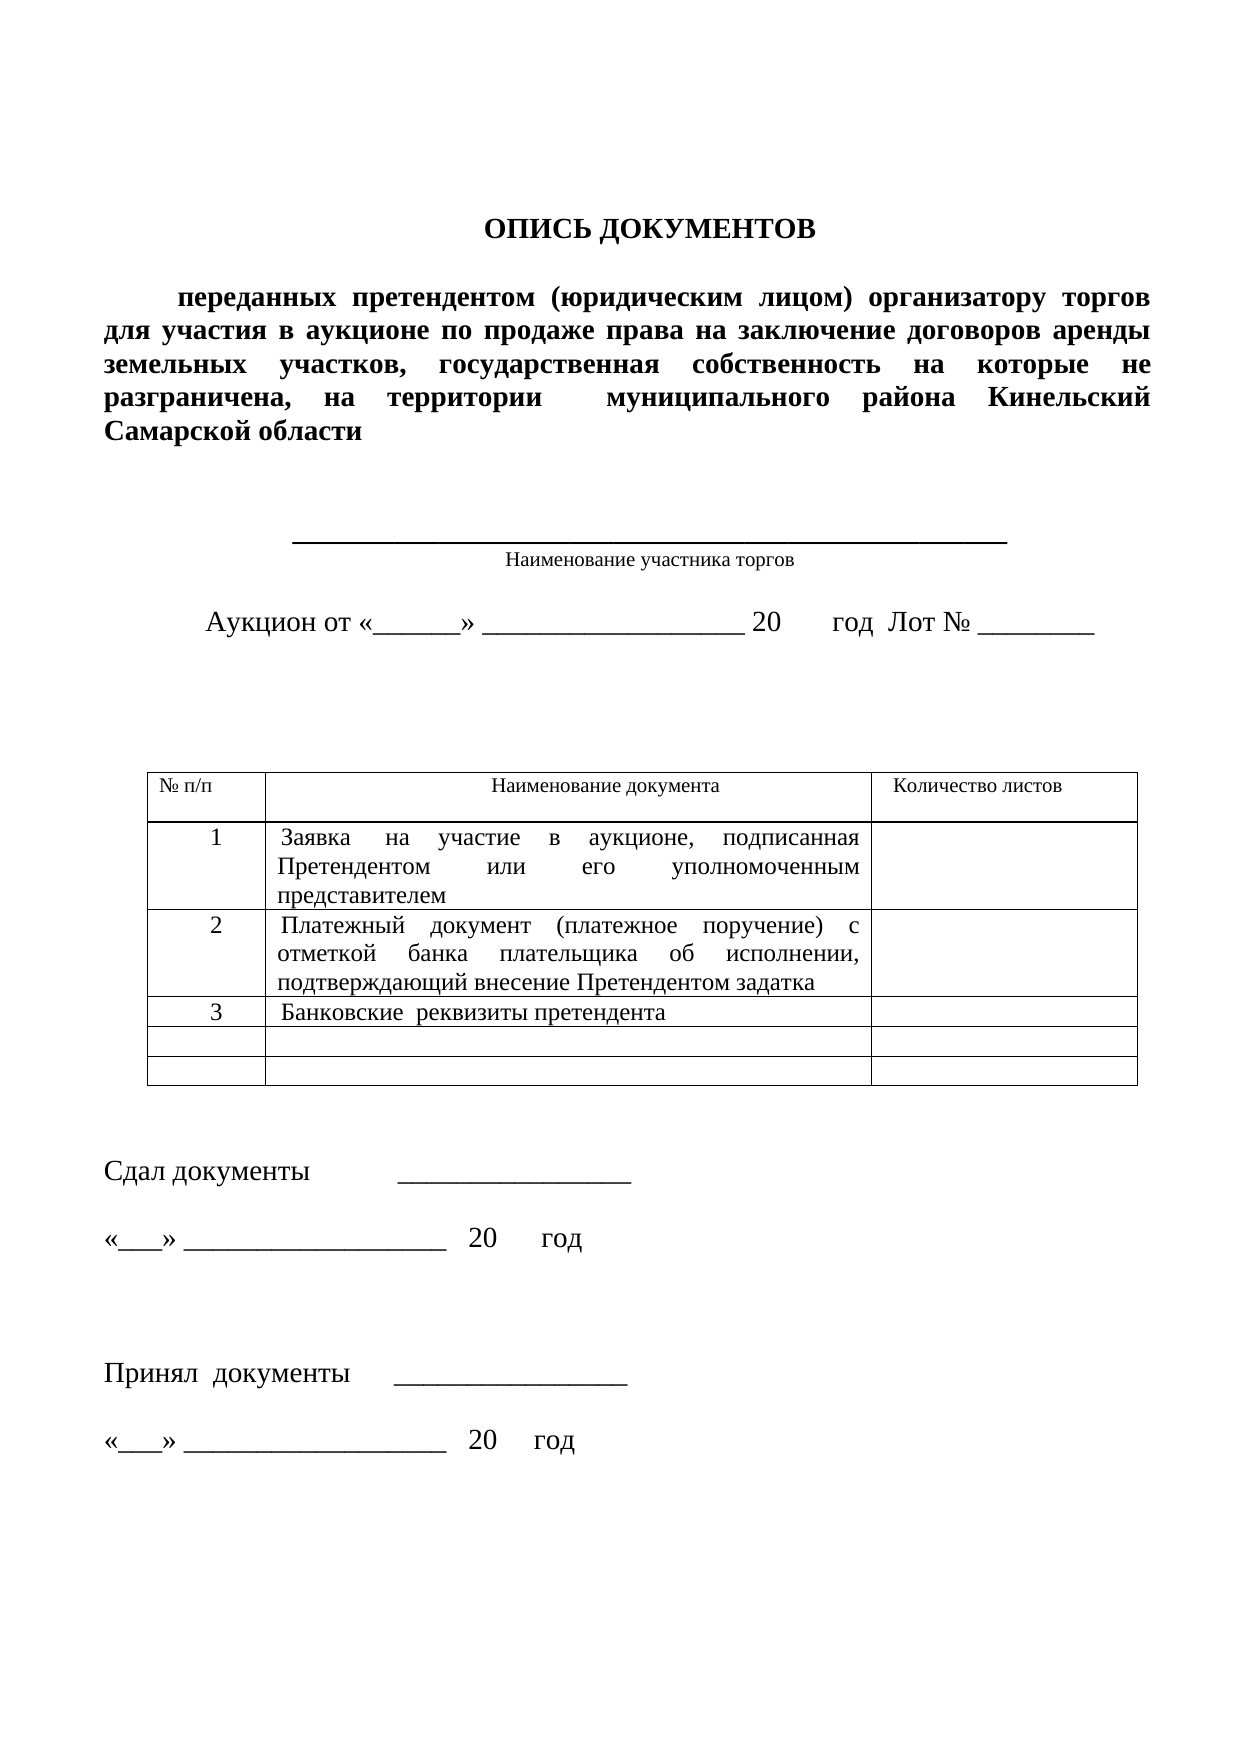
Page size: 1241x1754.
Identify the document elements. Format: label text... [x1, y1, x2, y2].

table_cell [872, 823, 1137, 909]
table_cell 2 [148, 910, 265, 996]
table_cell [872, 910, 1137, 996]
table_cell Банковские реквизиты претендента [266, 997, 871, 1026]
table_cell Платежный документ (платежное поручение) с отметкой банка плательщика об исполнении, подтверждающий внесение Претендентом задатка [266, 910, 871, 996]
table_header № п/п [148, 773, 265, 821]
table_cell [266, 1027, 871, 1056]
text «___» __________________ 20 год [29, 1221, 1196, 1254]
text переданных претендентом (юридическим лицом) организатору торгов для участия в аукционе по продаже права на заключение договоров аренды земельных участков, государственная собственность на которые не разграничена, на территории муниципального района Кинельский Самарской области [103, 279, 1152, 446]
table_cell 3 [148, 997, 265, 1026]
table_cell [148, 1057, 265, 1085]
table_cell [266, 1057, 871, 1085]
table_header Наименование документа [266, 773, 871, 821]
text Сдал документы ________________ [29, 1153, 1196, 1187]
table_cell [148, 1027, 265, 1056]
text ОПИСЬ ДОКУМЕНТОВ [29, 212, 1196, 245]
text Наименование участника торгов [29, 547, 1196, 571]
table_header Количество листов [872, 773, 1137, 821]
text _________________________________________________ [29, 513, 1196, 547]
table_cell [872, 1027, 1137, 1056]
text Аукцион от «______» __________________ 20 год Лот № ________ [29, 604, 1196, 638]
text Принял документы ________________ [29, 1355, 1196, 1388]
table_cell 1 [148, 823, 265, 909]
table_cell Заявка на участие в аукционе, подписанная Претендентом или его уполномоченным представителем [266, 823, 871, 909]
text «___» __________________ 20 год [29, 1422, 1196, 1455]
table_cell [872, 1057, 1137, 1085]
table_cell [872, 997, 1137, 1026]
